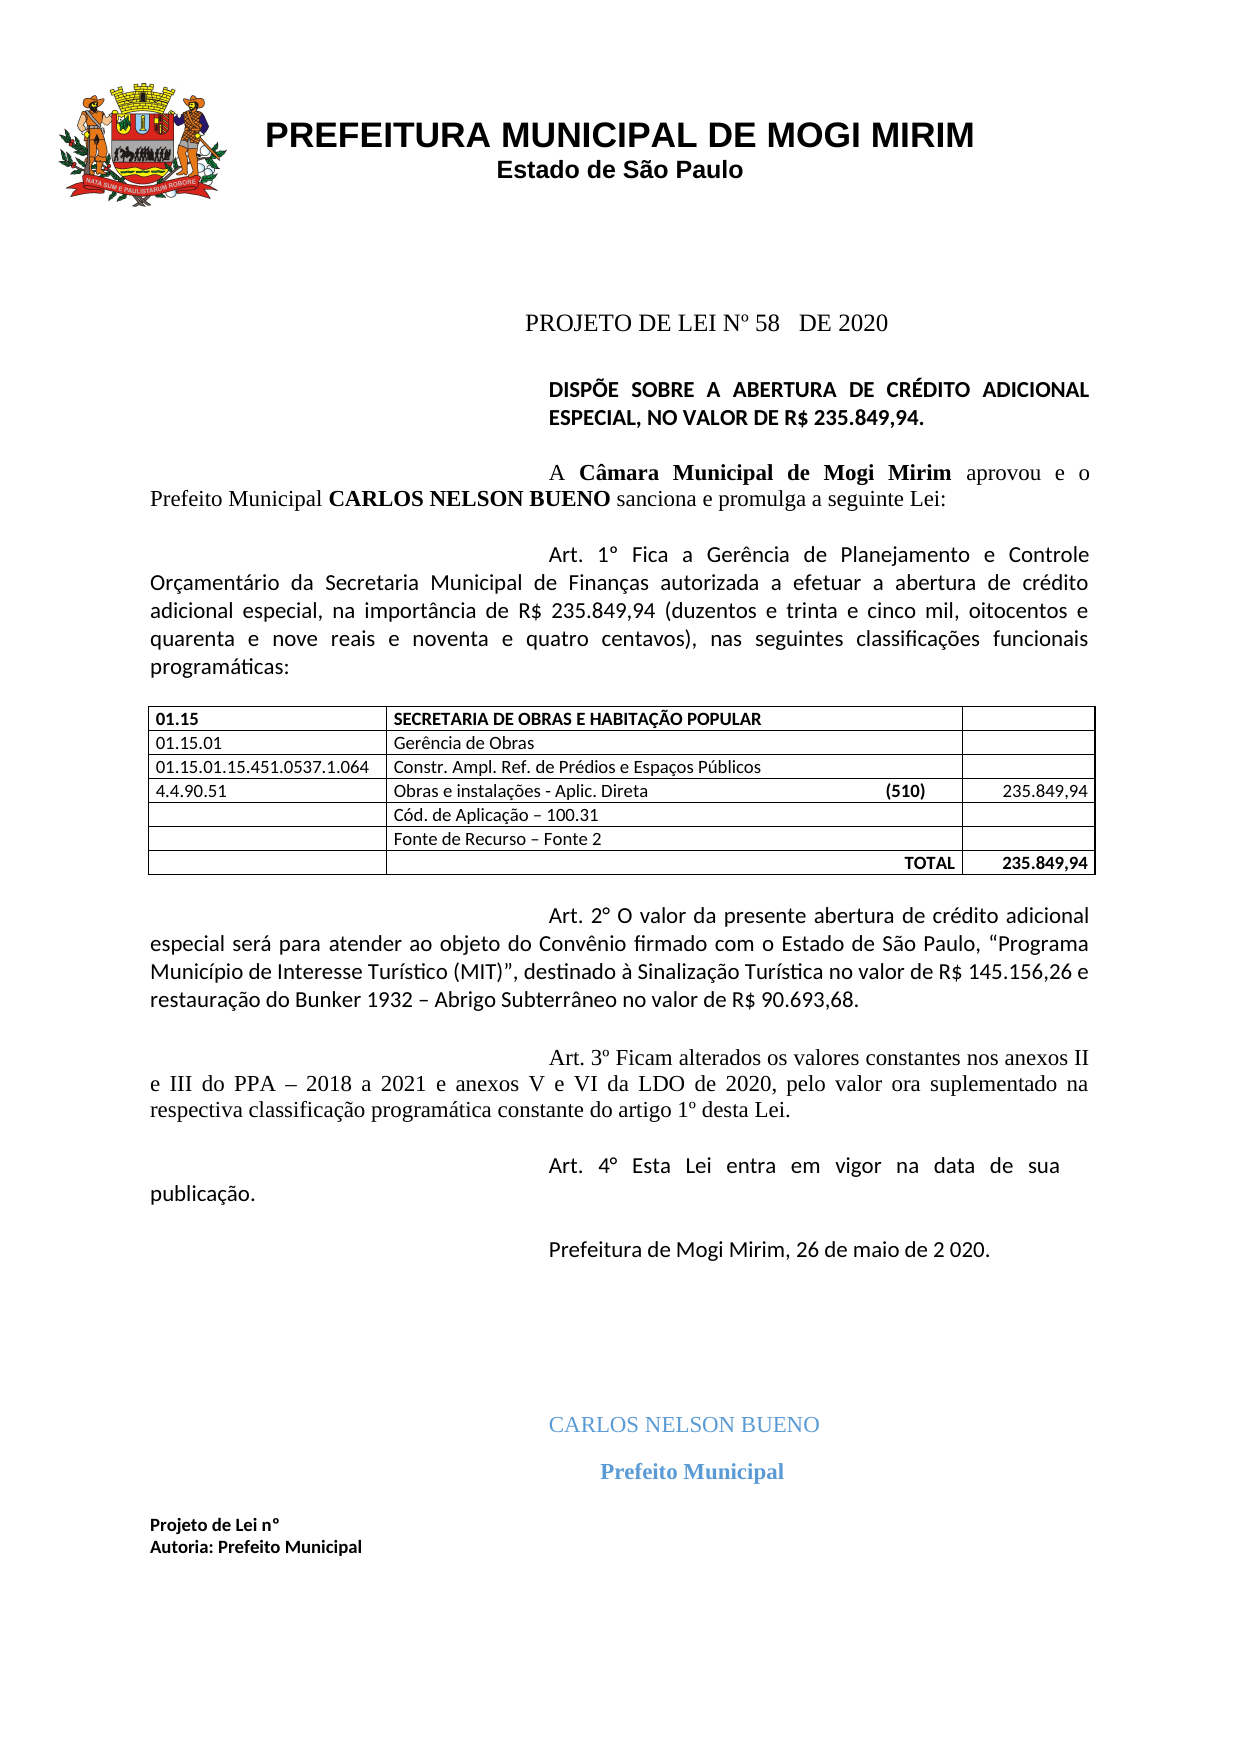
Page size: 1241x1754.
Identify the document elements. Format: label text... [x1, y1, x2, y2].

text Art. 2° O valor da presente abertura de crédito adicional especial será para atender ao objeto do Convênio firmado com o Estado de São Paulo, “Programa Município de Interesse Turístico (MIT)”, destinado à Sinalização Turística no valor de R$ 145.156,26 e restauração do Bunker 1932 – Abrigo Subterrâneo no valor de R$ 90.693,68. [150, 901, 1090, 1013]
table_cell Gerência de Obras [387, 731, 962, 754]
picture [57, 83, 228, 207]
table_header [963, 707, 1094, 730]
table_cell [149, 851, 386, 874]
text Art. 4° Esta Lei entra em vigor na data de sua publicação. [150, 1151, 1061, 1207]
text A Câmara Municipal de Mogi Mirim aprovou e o Prefeito Municipal CARLOS NELSON BUENO sanciona e promulga a seguinte Lei: [150, 459, 1090, 512]
table_cell 01.15.01 [149, 731, 386, 754]
table_cell 01.15.01.15.451.0537.1.064 [149, 755, 386, 778]
table_header 01.15 [149, 707, 386, 730]
table_cell 235.849,94 [963, 779, 1094, 802]
table_cell [963, 827, 1094, 850]
text Autoria: Prefeito Municipal [150, 1536, 1090, 1558]
table_cell 235.849,94 [963, 851, 1094, 874]
text Art. 1º Fica a Gerência de Planejamento e Controle Orçamentário da Secretaria Municipal de Finanças autorizada a efetuar a abertura de crédito adicional especial, na importância de R$ 235.849,94 (duzentos e trinta e cinco mil, oitocentos e quarenta e nove reais e noventa e quatro centavos), nas seguintes classificações funcionais programáticas: [150, 540, 1090, 680]
table_cell [963, 731, 1094, 754]
subtitle PROJETO DE LEI Nº 58 DE 2020 [450, 308, 1090, 337]
table_cell [963, 755, 1094, 778]
table_cell TOTAL [387, 851, 962, 874]
text Prefeitura de Mogi Mirim, 26 de maio de 2 020. [150, 1235, 1090, 1263]
table_cell Cód. de Aplicação – 100.31 [387, 803, 962, 826]
table_cell Constr. Ampl. Ref. de Prédios e Espaços Públicos [387, 755, 962, 778]
subtitle Prefeito Municipal [549, 1458, 1090, 1485]
table_cell [149, 803, 386, 826]
text DISPÕE SOBRE A ABERTURA DE CRÉDITO ADICIONAL ESPECIAL, NO VALOR DE r$ 235.849,94. [549, 375, 1090, 431]
table_cell 4.4.90.51 [149, 779, 386, 802]
table_cell Fonte de Recurso – Fonte 2 [387, 827, 962, 850]
table_cell [963, 803, 1094, 826]
text Projeto de Lei nº [150, 1513, 1090, 1536]
table_cell Obras e instalações - Aplic. Direta (510) [387, 779, 962, 802]
table_cell [149, 827, 386, 850]
table_header SECRETARIA DE OBRAS E HABITAÇÃO POPULAR [387, 707, 962, 730]
text Art. 3º Ficam alterados os valores constantes nos anexos II e III do PPA – 2018 a 2021 e anexos V e VI da LDO de 2020, pelo valor ora suplementado na respectiva classificação programática constante do artigo 1º desta Lei. [150, 1044, 1090, 1123]
subtitle CARLOS NELSON BUENO [549, 1411, 1090, 1437]
